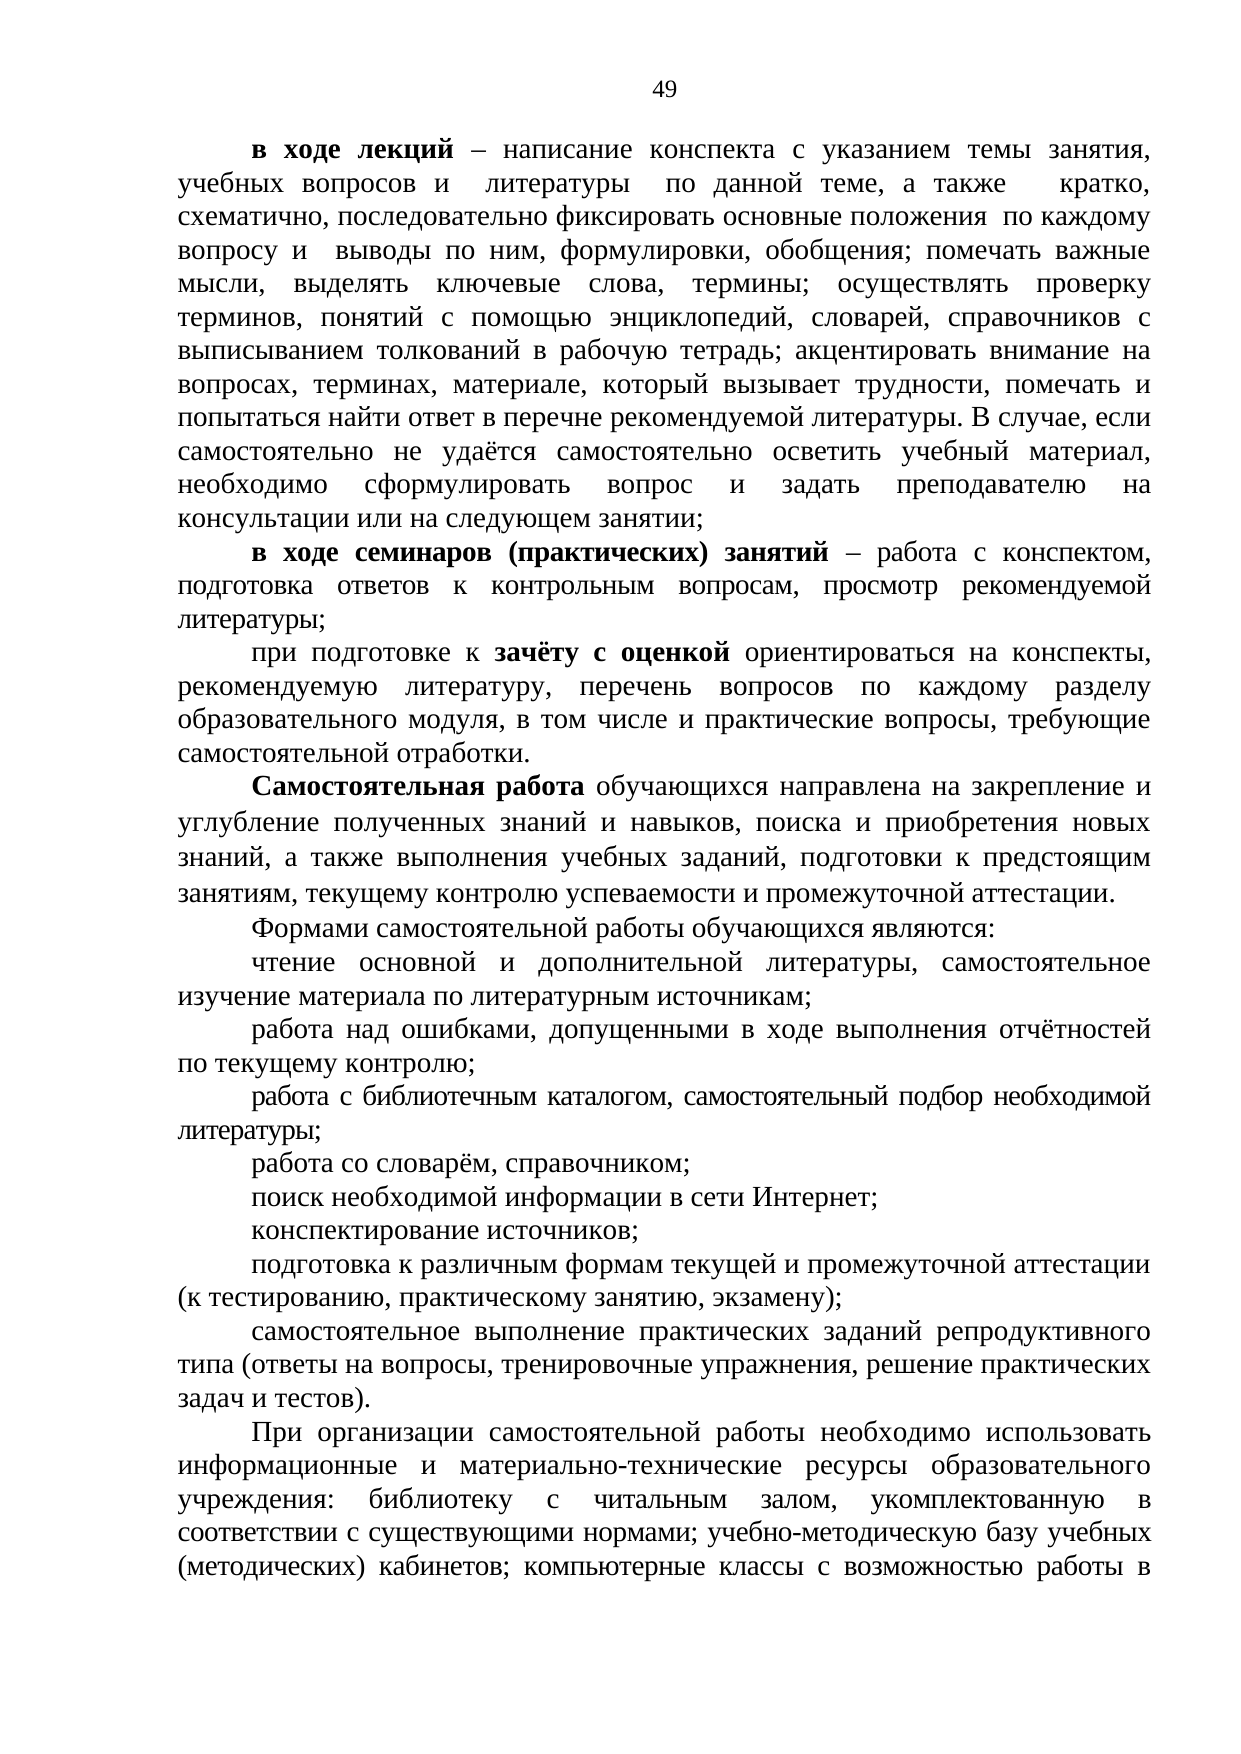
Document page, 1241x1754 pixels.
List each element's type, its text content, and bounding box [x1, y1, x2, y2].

text Формами самостоятельной работы обучающихся являются: [177, 911, 1152, 944]
text чтение основной и дополнительной литературы, самостоятельное изучение материала по литературным источникам; [177, 944, 1152, 1011]
text в ходе семинаров (практических) занятий – работа с конспектом, подготовка ответов к контрольным вопросам, просмотр рекомендуемой литературы; [177, 534, 1152, 634]
text работа с библиотечным каталогом, самостоятельный подбор необходимой литературы; [177, 1078, 1152, 1145]
text в ходе лекций – написание конспекта с указанием темы занятия, учебных вопросов и литературы по данной теме, а также кратко, схематично, последовательно фиксировать основные положения по каждому вопросу и выводы по ним, формулировки, обобщения; помечать важные мысли, выделять ключевые слова, термины; осуществлять проверку терминов, понятий с помощью энциклопедий, словарей, справочников с выписыванием толкований в рабочую тетрадь; акцентировать внимание на вопросах, терминах, материале, который вызывает трудности, помечать и попытаться найти ответ в перечне рекомендуемой литературы. В случае, если самостоятельно не удаётся самостоятельно осветить учебный материал, необходимо сформулировать вопрос и задать преподавателю на консультации или на следующем занятии; [177, 131, 1152, 534]
text конспектирование источников; [177, 1212, 1152, 1246]
text поиск необходимой информации в сети Интернет; [177, 1179, 1152, 1212]
text работа со словарём, справочником; [177, 1145, 1152, 1179]
text самостоятельное выполнение практических заданий репродуктивного типа (ответы на вопросы, тренировочные упражнения, решение практических задач и тестов). [177, 1313, 1152, 1414]
text работа над ошибками, допущенными в ходе выполнения отчётностей по текущему контролю; [177, 1011, 1152, 1078]
text Самостоятельная работа обучающихся направлена на закрепление и углубление полученных знаний и навыков, поиска и приобретения новых знаний, а также выполнения учебных заданий, подготовки к предстоящим занятиям, текущему контролю успеваемости и промежуточной аттестации. [177, 768, 1152, 909]
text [177, 1414, 1152, 1581]
text при подготовке к зачёту с оценкой ориентироваться на конспекты, рекомендуемую литературу, перечень вопросов по каждому разделу образовательного модуля, в том числе и практические вопросы, требующие самостоятельной отработки. [177, 634, 1152, 768]
text подготовка к различным формам текущей и промежуточной аттестации (к тестированию, практическому занятию, экзамену); [177, 1246, 1152, 1313]
